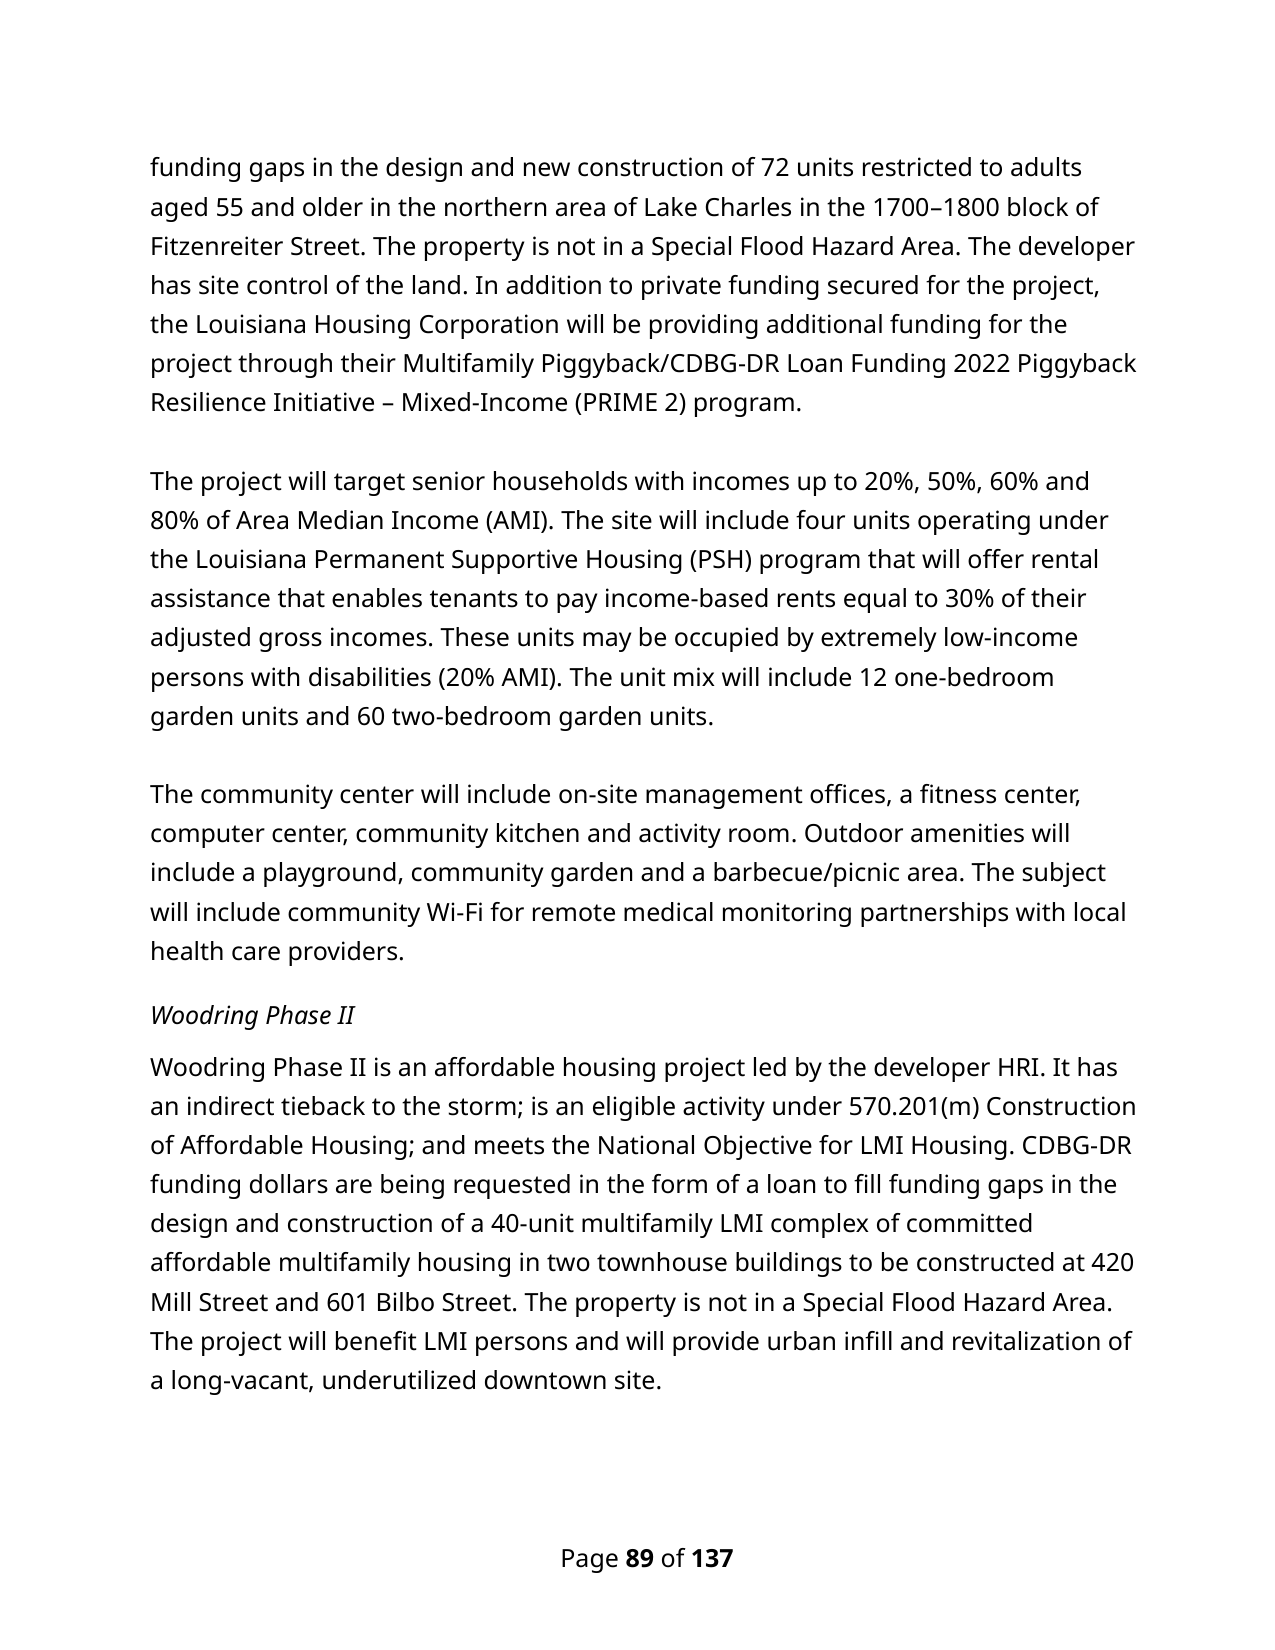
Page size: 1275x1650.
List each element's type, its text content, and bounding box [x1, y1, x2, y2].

text The community center will include on-site management offices, a fitness center, computer center, community kitchen and activity room. Outdoor amenities will include a playground, community garden and a barbecue/picnic area. The subject will include community Wi-Fi for remote medical monitoring partnerships with local health care providers. [150, 777, 1144, 967]
subtitle Woodring Phase II [150, 997, 1144, 1032]
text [150, 150, 1144, 419]
text Woodring Phase II is an affordable housing project led by the developer HRI. It has an indirect tieback to the storm; is an eligible activity under 570.201(m) Construction of Affordable Housing; and meets the National Objective for LMI Housing. CDBG-DR funding dollars are being requested in the form of a loan to fill funding gaps in the design and construction of a 40-unit multifamily LMI complex of committed affordable multifamily housing in two townhouse buildings to be constructed at 420 Mill Street and 601 Bilbo Street. The property is not in a Special Flood Hazard Area. The project will benefit LMI persons and will provide urban infill and revitalization of a long-vacant, underutilized downtown site. [150, 1049, 1144, 1397]
text The project will target senior households with incomes up to 20%, 50%, 60% and 80% of Area Median Income (AMI). The site will include four units operating under the Louisiana Permanent Supportive Housing (PSH) program that will offer rental assistance that enables tenants to pay income-based rents equal to 30% of their adjusted gross incomes. These units may be occupied by extremely low-income persons with disabilities (20% AMI). The unit mix will include 12 one-bedroom garden units and 60 two-bedroom garden units. [150, 463, 1144, 732]
